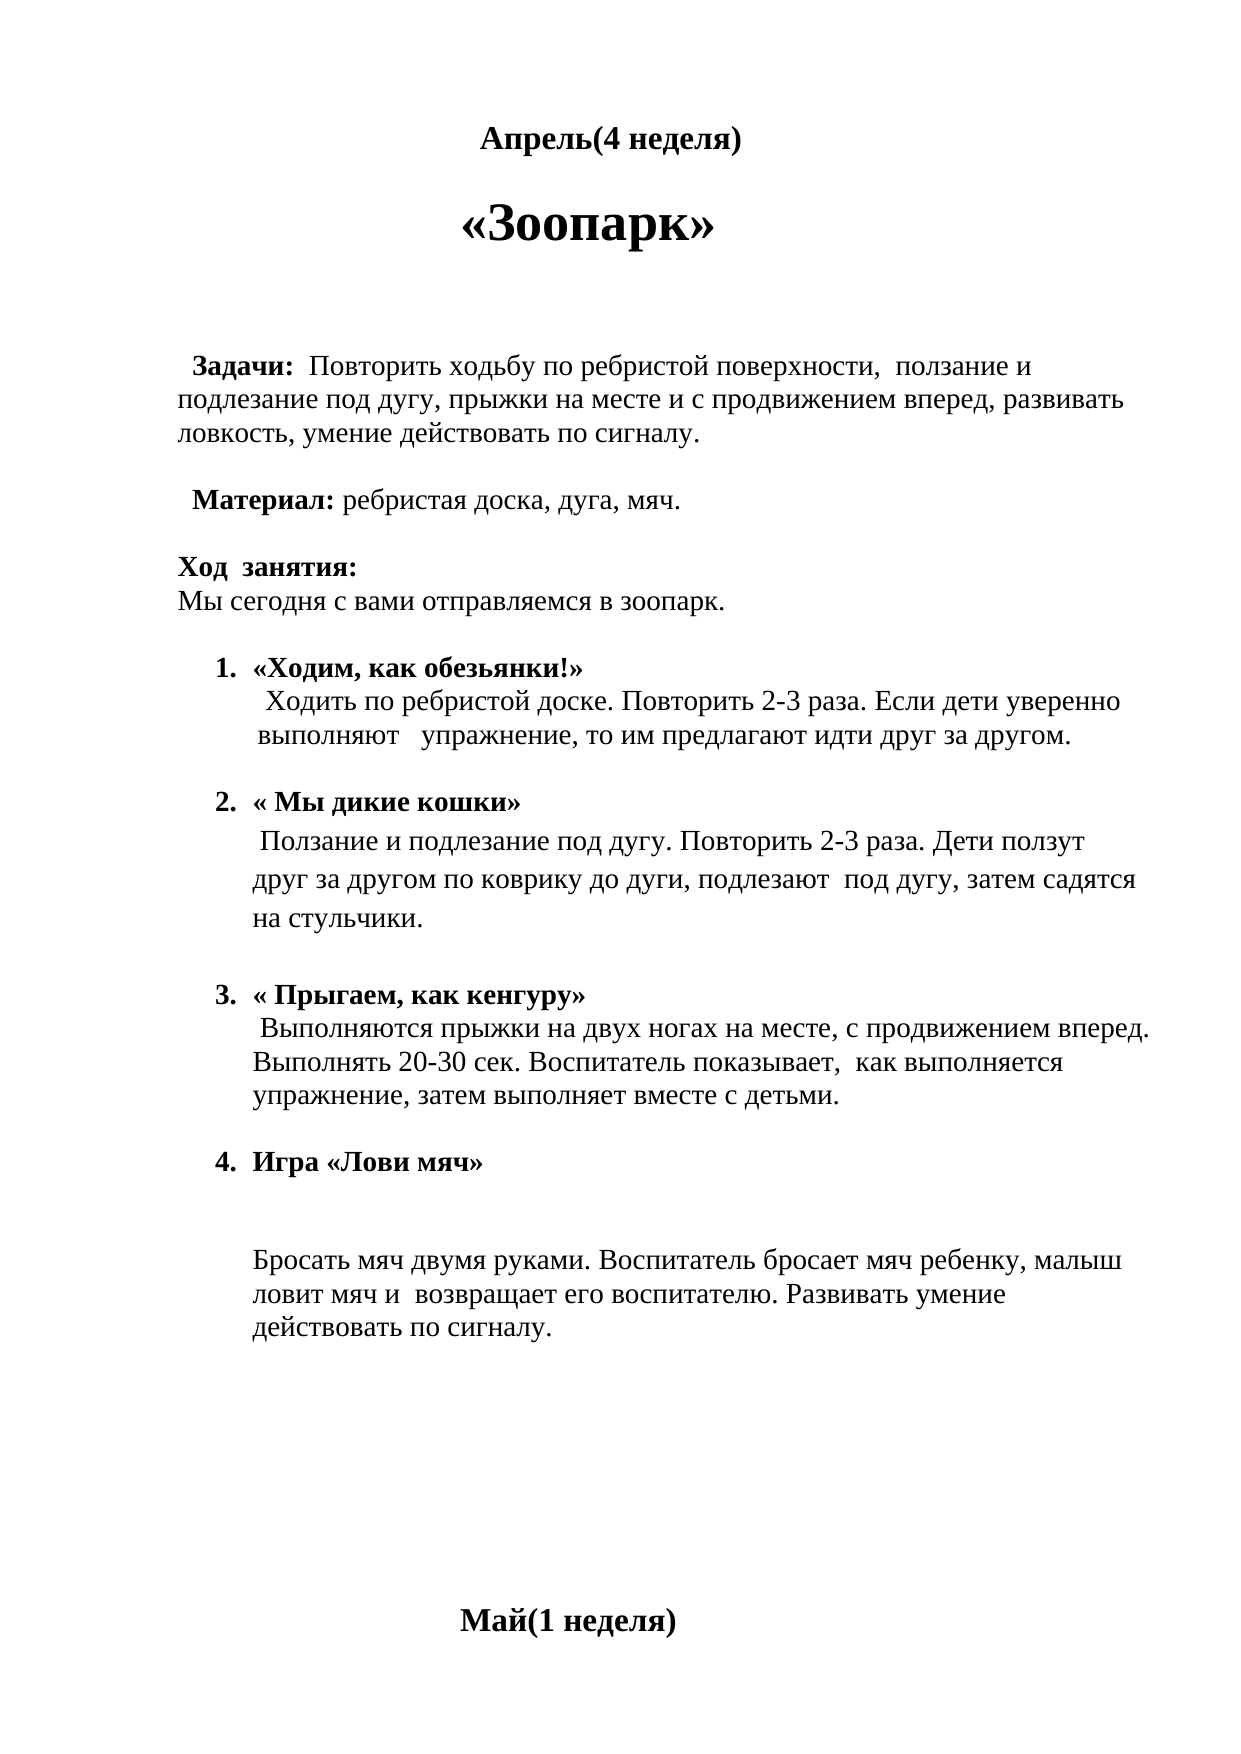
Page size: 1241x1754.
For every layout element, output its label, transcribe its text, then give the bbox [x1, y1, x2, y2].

text Май(1 неделя) [177, 1600, 1152, 1638]
text Мы сегодня с вами отправляемся в зоопарк. [177, 583, 1152, 616]
text Бросать мяч двумя руками. Воспитатель бросает мяч ребенку, малыш ловит мяч и возвращает его воспитателю. Развивать умение действовать по сигналу. [252, 1242, 1152, 1343]
text Ход занятия: [177, 549, 1152, 583]
list Игра «Лови мяч» [215, 1144, 1152, 1178]
list « Мы дикие кошки» [215, 784, 1152, 818]
list « Прыгаем, как кенгуру» [215, 977, 1152, 1010]
list Выполняются прыжки на двух ногах на месте, с продвижением вперед. Выполнять 20-30 сек. Воспитатель показывает, как выполняется упражнение, затем выполняет вместе с детьми. [252, 1010, 1152, 1111]
text «Зоопарк» [229, 190, 1152, 252]
text Материал: ребристая доска, дуга, мяч. [177, 482, 1152, 516]
list Ползание и подлезание под дугу. Повторить 2-3 раза. Дети ползут друг за другом по коврику до дуги, подлезают под дугу, затем садятся на стульчики. [252, 823, 1152, 933]
list «Ходим, как обезьянки!» [215, 650, 1152, 683]
text Апрель(4 неделя) [229, 118, 1152, 156]
text Задачи: Повторить ходьбу по ребристой поверхности, ползание и подлезание под дугу, прыжки на месте и с продвижением вперед, развивать ловкость, умение действовать по сигналу. [177, 348, 1152, 449]
text Ходить по ребристой доске. Повторить 2-3 раза. Если дети уверенно [177, 683, 1152, 717]
text выполняют упражнение, то им предлагают идти друг за другом. [177, 717, 1152, 751]
